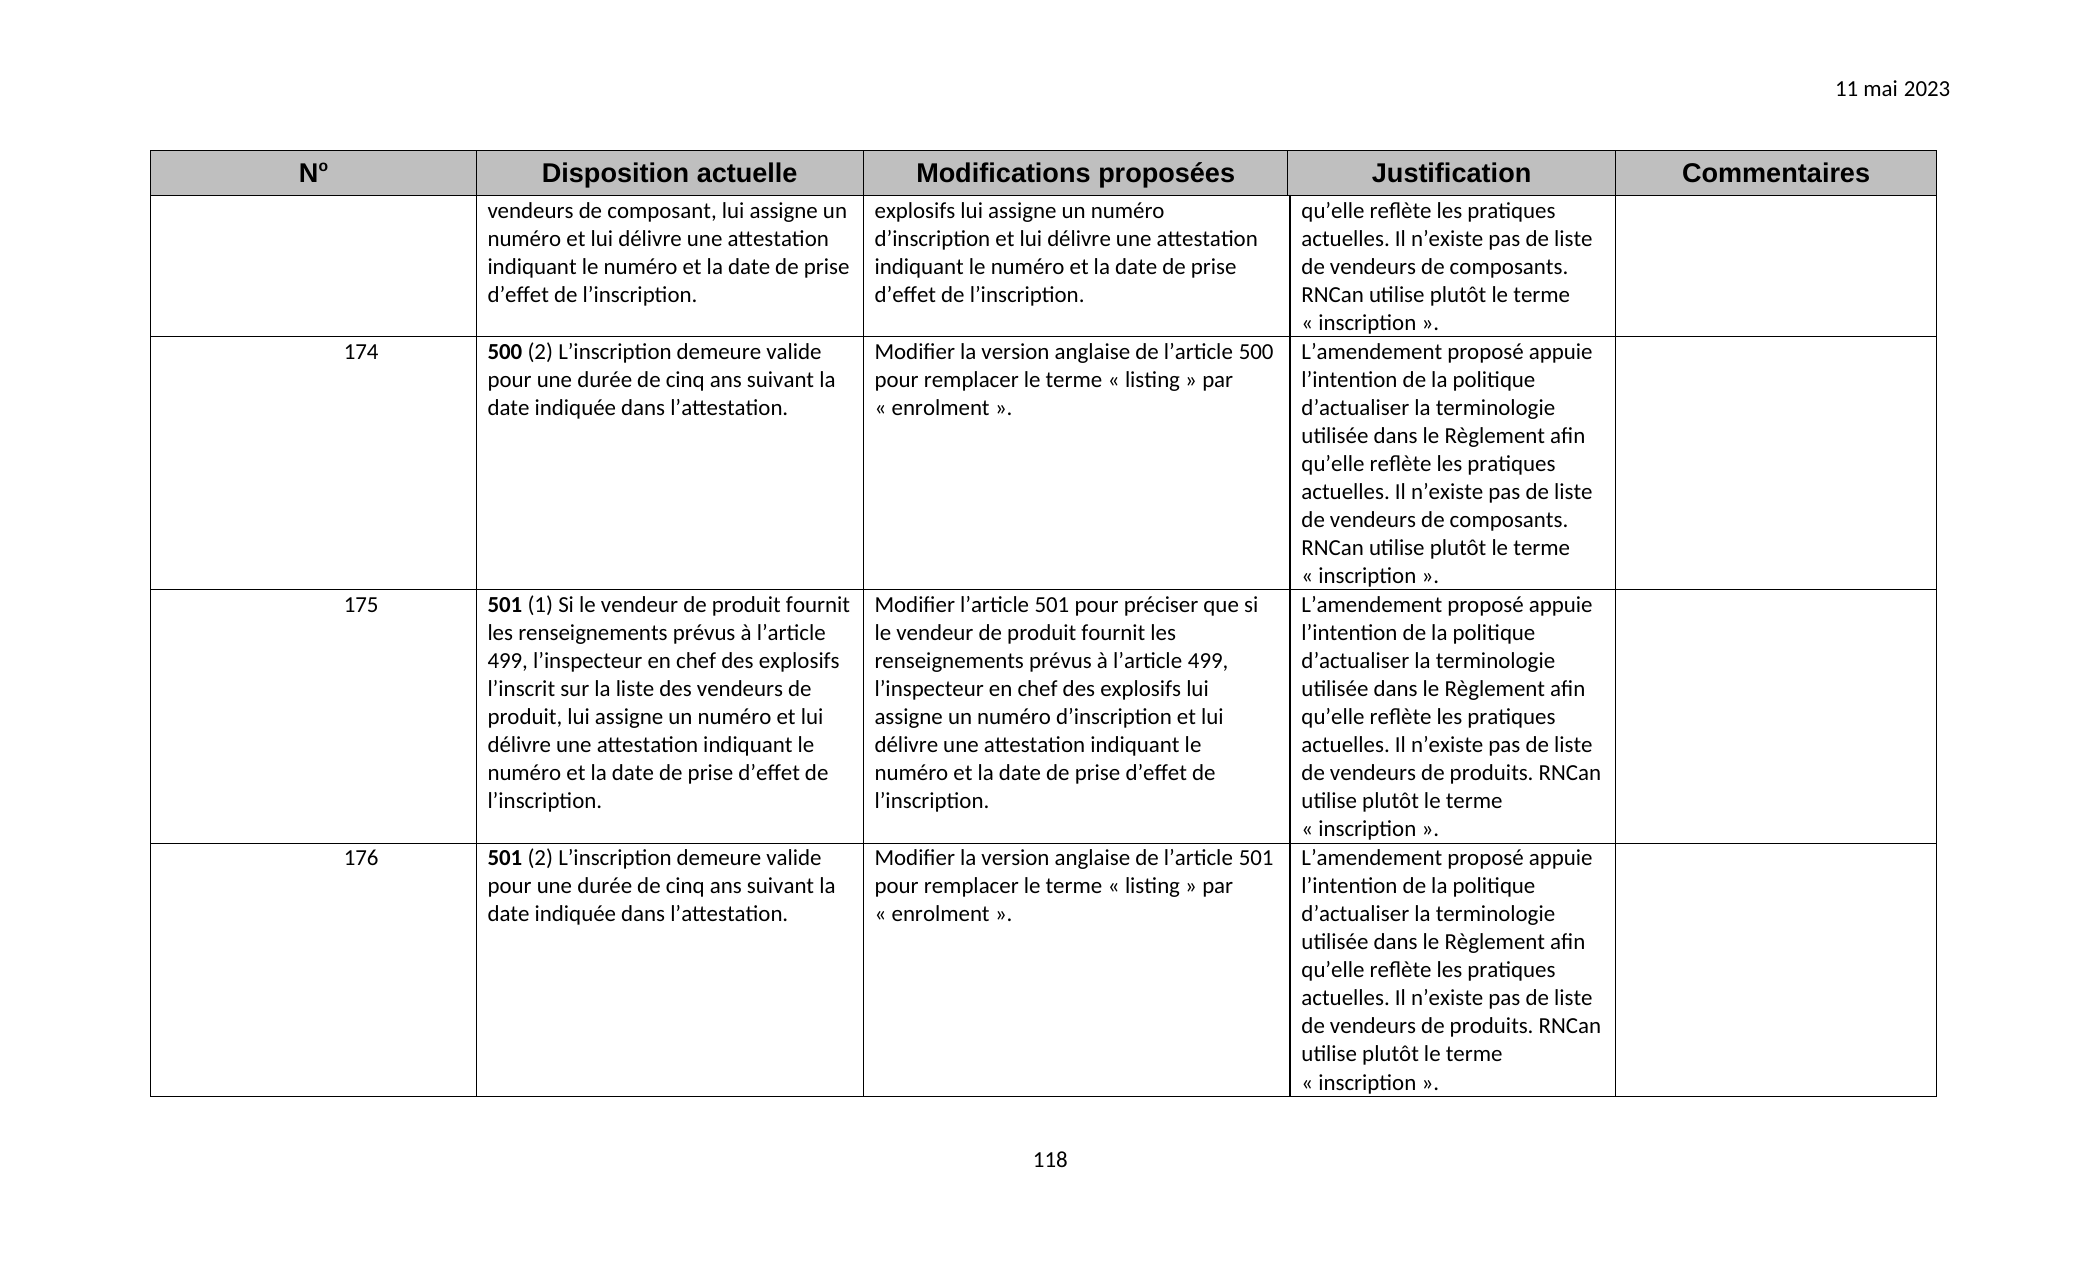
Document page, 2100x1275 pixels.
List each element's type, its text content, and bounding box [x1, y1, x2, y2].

table_cell [151, 337, 476, 589]
table_cell [151, 196, 476, 336]
table_header Disposition actuelle [477, 151, 863, 195]
table_cell [151, 590, 476, 842]
table_cell 500 (2) L’inscription demeure valide pour une durée de cinq ans suivant la date indiquée dans l’attestation. [477, 337, 863, 589]
table_cell [1616, 337, 1936, 589]
table_cell [1616, 196, 1936, 336]
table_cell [864, 196, 1289, 336]
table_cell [477, 196, 863, 336]
table_cell [151, 844, 476, 1096]
table_cell [1616, 590, 1936, 842]
table_header Modifications proposées [864, 151, 1287, 195]
table_cell 501 (2) L’inscription demeure valide pour une durée de cinq ans suivant la date indiquée dans l’attestation. [477, 844, 863, 1096]
table_header Justification [1288, 151, 1615, 195]
table_cell Modifier l’article 501 pour préciser que si le vendeur de produit fournit les renseignements prévus à l’article 499, l’inspecteur en chef des explosifs lui assigne un numéro d’inscription et lui délivre une attestation indiquant le numéro et la date de prise d’effet de l’inscription. [864, 590, 1289, 842]
table_cell [1616, 844, 1936, 1096]
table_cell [1291, 196, 1615, 336]
table_header Commentaires [1616, 151, 1936, 195]
table_header No [151, 151, 476, 195]
table_cell 501 (1) Si le vendeur de produit fournit les renseignements prévus à l’article 499, l’inspecteur en chef des explosifs l’inscrit sur la liste des vendeurs de produit, lui assigne un numéro et lui délivre une attestation indiquant le numéro et la date de prise d’effet de l’inscription. [477, 590, 863, 842]
table_cell Modifier la version anglaise de l’article 500 pour remplacer le terme « listing » par « enrolment ». [864, 337, 1289, 589]
table_cell L’amendement proposé appuie l’intention de la politique d’actualiser la terminologie utilisée dans le Règlement afin qu’elle reflète les pratiques actuelles. Il n’existe pas de liste de vendeurs de produits. RNCan utilise plutôt le terme « inscription ». [1291, 590, 1615, 842]
table_cell Modifier la version anglaise de l’article 501 pour remplacer le terme « listing » par « enrolment ». [864, 844, 1289, 1096]
table_cell L’amendement proposé appuie l’intention de la politique d’actualiser la terminologie utilisée dans le Règlement afin qu’elle reflète les pratiques actuelles. Il n’existe pas de liste de vendeurs de produits. RNCan utilise plutôt le terme « inscription ». [1291, 844, 1615, 1096]
